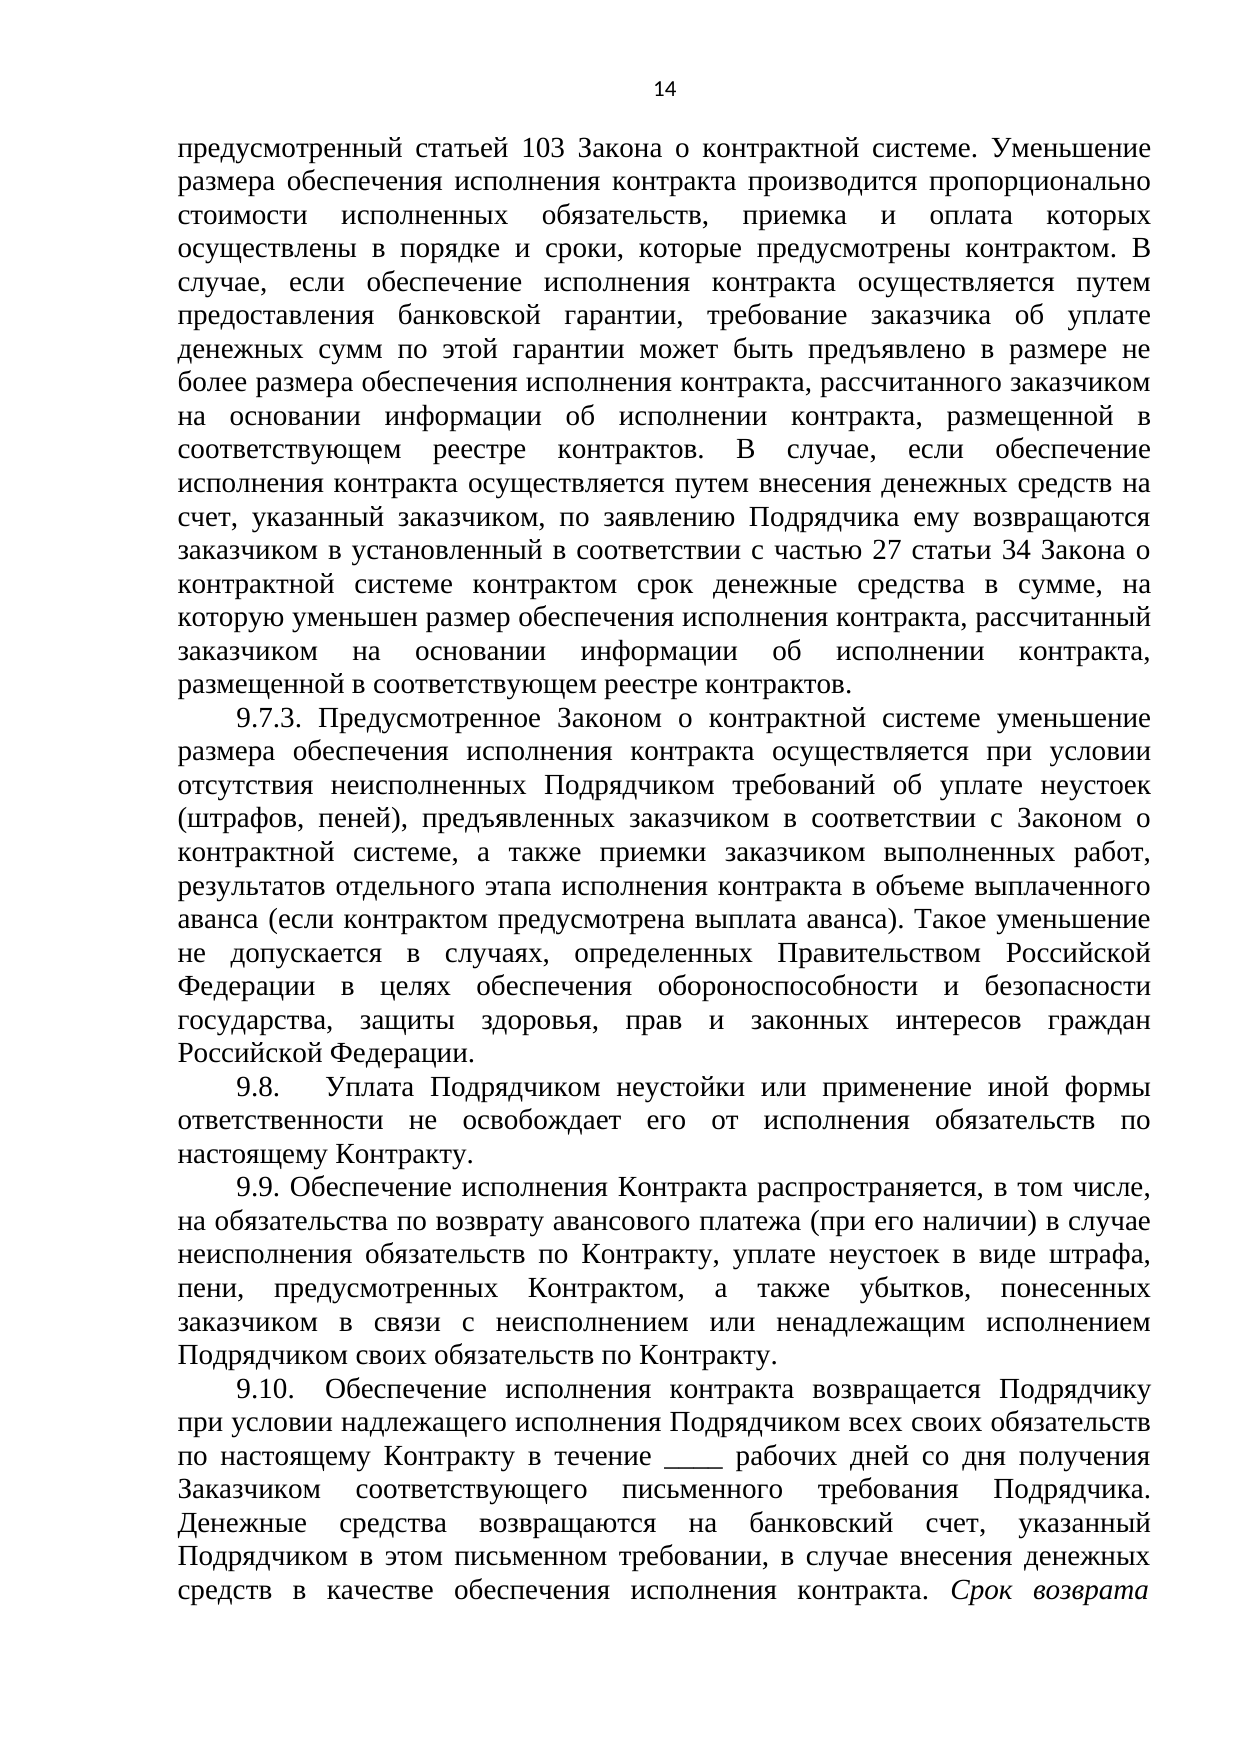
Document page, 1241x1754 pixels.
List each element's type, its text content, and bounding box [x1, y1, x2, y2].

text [177, 1371, 1152, 1606]
text 9.8. Уплата Подрядчиком неустойки или применение иной формы ответственности не освобождает его от исполнения обязательств по настоящему Контракту. [177, 1069, 1152, 1169]
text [177, 130, 1152, 700]
text 9.9. Обеспечение исполнения Контракта распространяется, в том числе, на обязательства по возврату авансового платежа (при его наличии) в случае неисполнения обязательств по Контракту, уплате неустоек в виде штрафа, пени, предусмотренных Контрактом, а также убытков, понесенных заказчиком в связи с неисполнением или ненадлежащим исполнением Подрядчиком своих обязательств по Контракту. [177, 1169, 1152, 1371]
text 9.7.3. Предусмотренное Законом о контрактной системе уменьшение размера обеспечения исполнения контракта осуществляется при условии отсутствия неисполненных Подрядчиком требований об уплате неустоек (штрафов, пеней), предъявленных заказчиком в соответствии с Законом о контрактной системе, а также приемки заказчиком выполненных работ, результатов отдельного этапа исполнения контракта в объеме выплаченного аванса (если контрактом предусмотрена выплата аванса). Такое уменьшение не допускается в случаях, определенных Правительством Российской Федерации в целях обеспечения обороноспособности и безопасности государства, защиты здоровья, прав и законных интересов граждан Российской Федерации. [177, 700, 1152, 1069]
